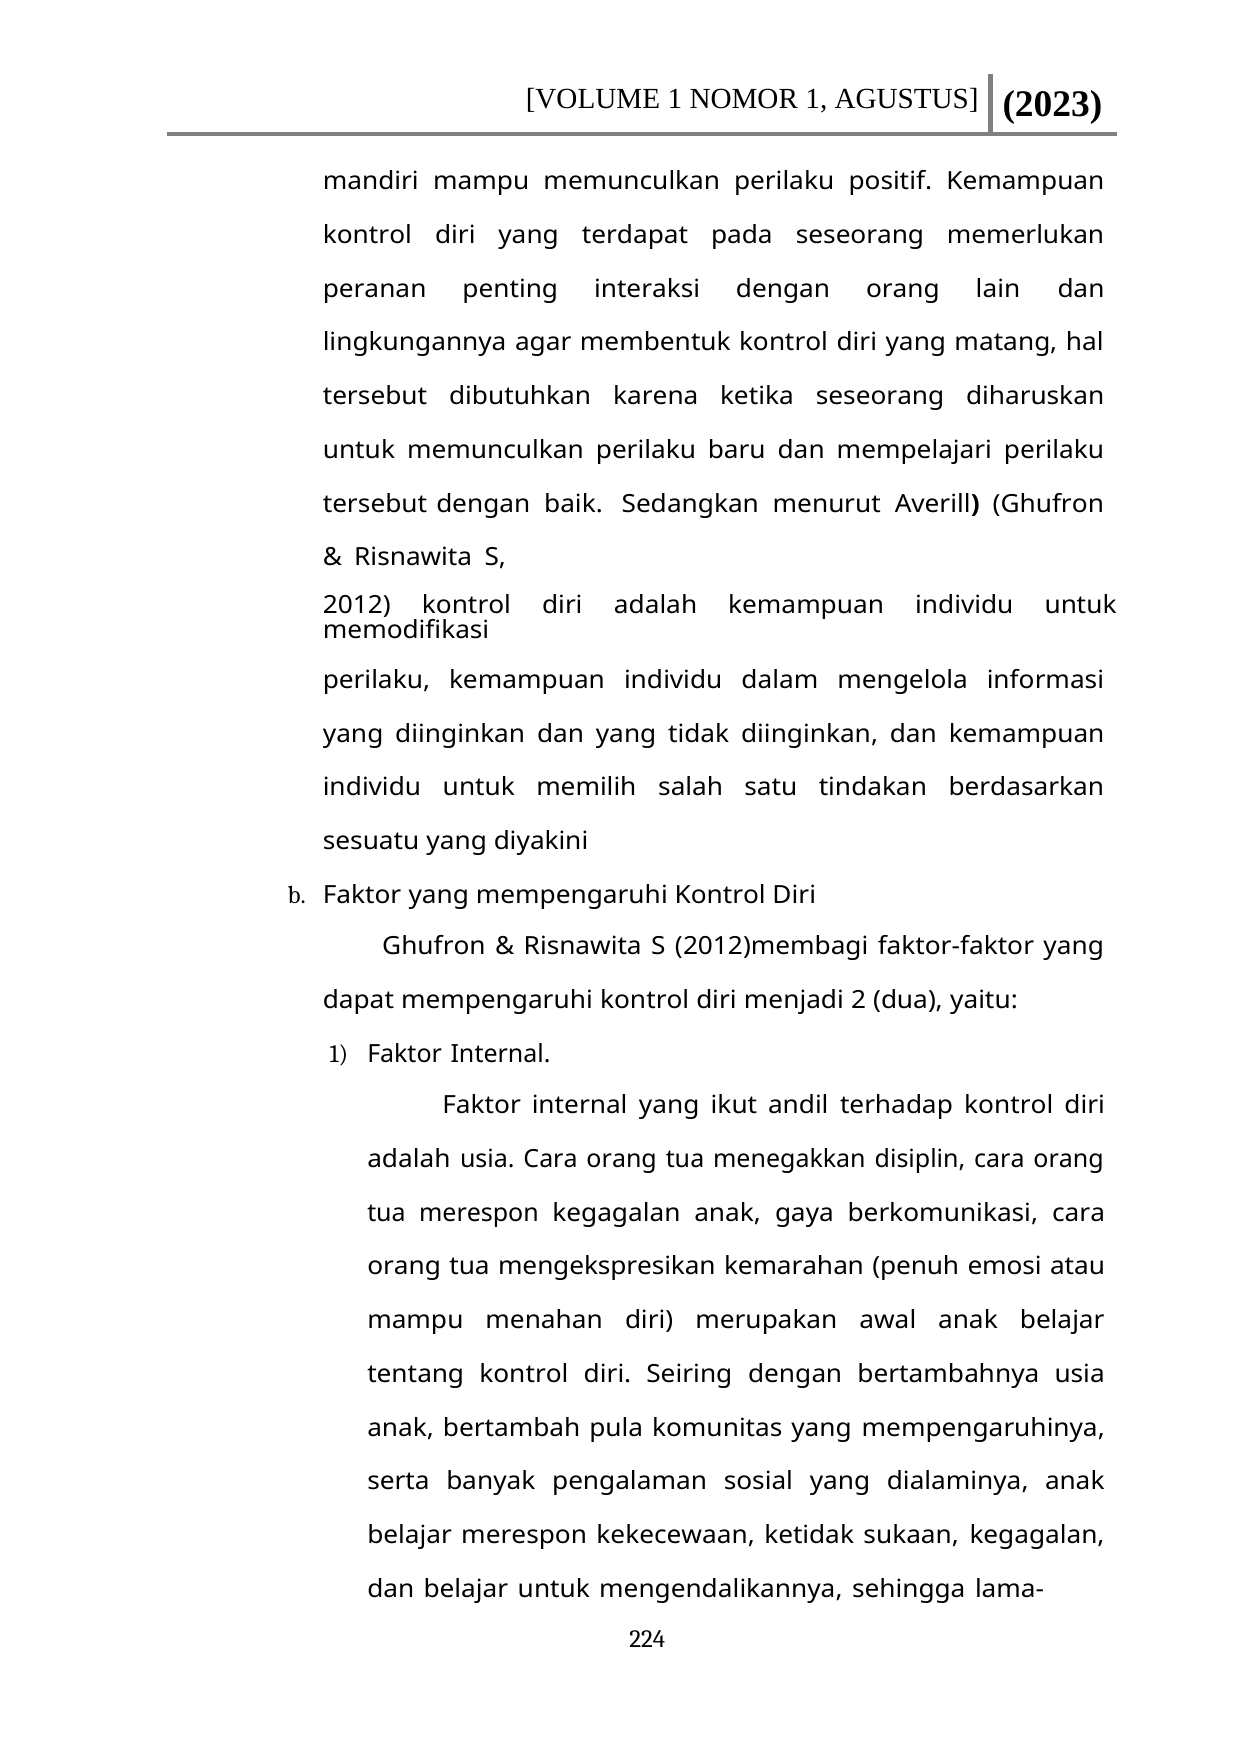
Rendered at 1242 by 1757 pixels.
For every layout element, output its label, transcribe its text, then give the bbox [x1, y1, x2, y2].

text perilaku, kemampuan individu dalam mengelola informasi yang diinginkan dan yang tidak diinginkan, dan kemampuan individu untuk memilih salah satu tindakan berdasarkan sesuatu yang diyakini [323, 661, 1104, 857]
list Faktor Internal. [329, 1035, 1117, 1069]
text 2012) kontrol diri adalah kemampuan individu untuk memodifikasi [323, 593, 1117, 644]
text Faktor internal yang ikut andil terhadap kontrol diri adalah usia. Cara orang tua menegakkan disiplin, cara orang tua merespon kegagalan anak, gaya berkomunikasi, cara orang tua mengekspresikan kemarahan (penuh emosi atau mampu menahan diri) merupakan awal anak belajar tentang kontrol diri. Seiring dengan bertambahnya usia anak, bertambah pula komunitas yang mempengaruhinya, serta banyak pengalaman sosial yang dialaminya, anak belajar merespon kekecewaan, ketidak sukaan, kegagalan, dan belajar untuk mengendalikannya, sehingga lama- [367, 1087, 1105, 1604]
text Ghufron & Risnawita S (2012)membagi faktor-faktor yang dapat mempengaruhi kontrol diri menjadi 2 (dua), yaitu: [323, 928, 1105, 1016]
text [323, 163, 1104, 573]
list Faktor yang mempengaruhi Kontrol Diri [287, 876, 1117, 911]
